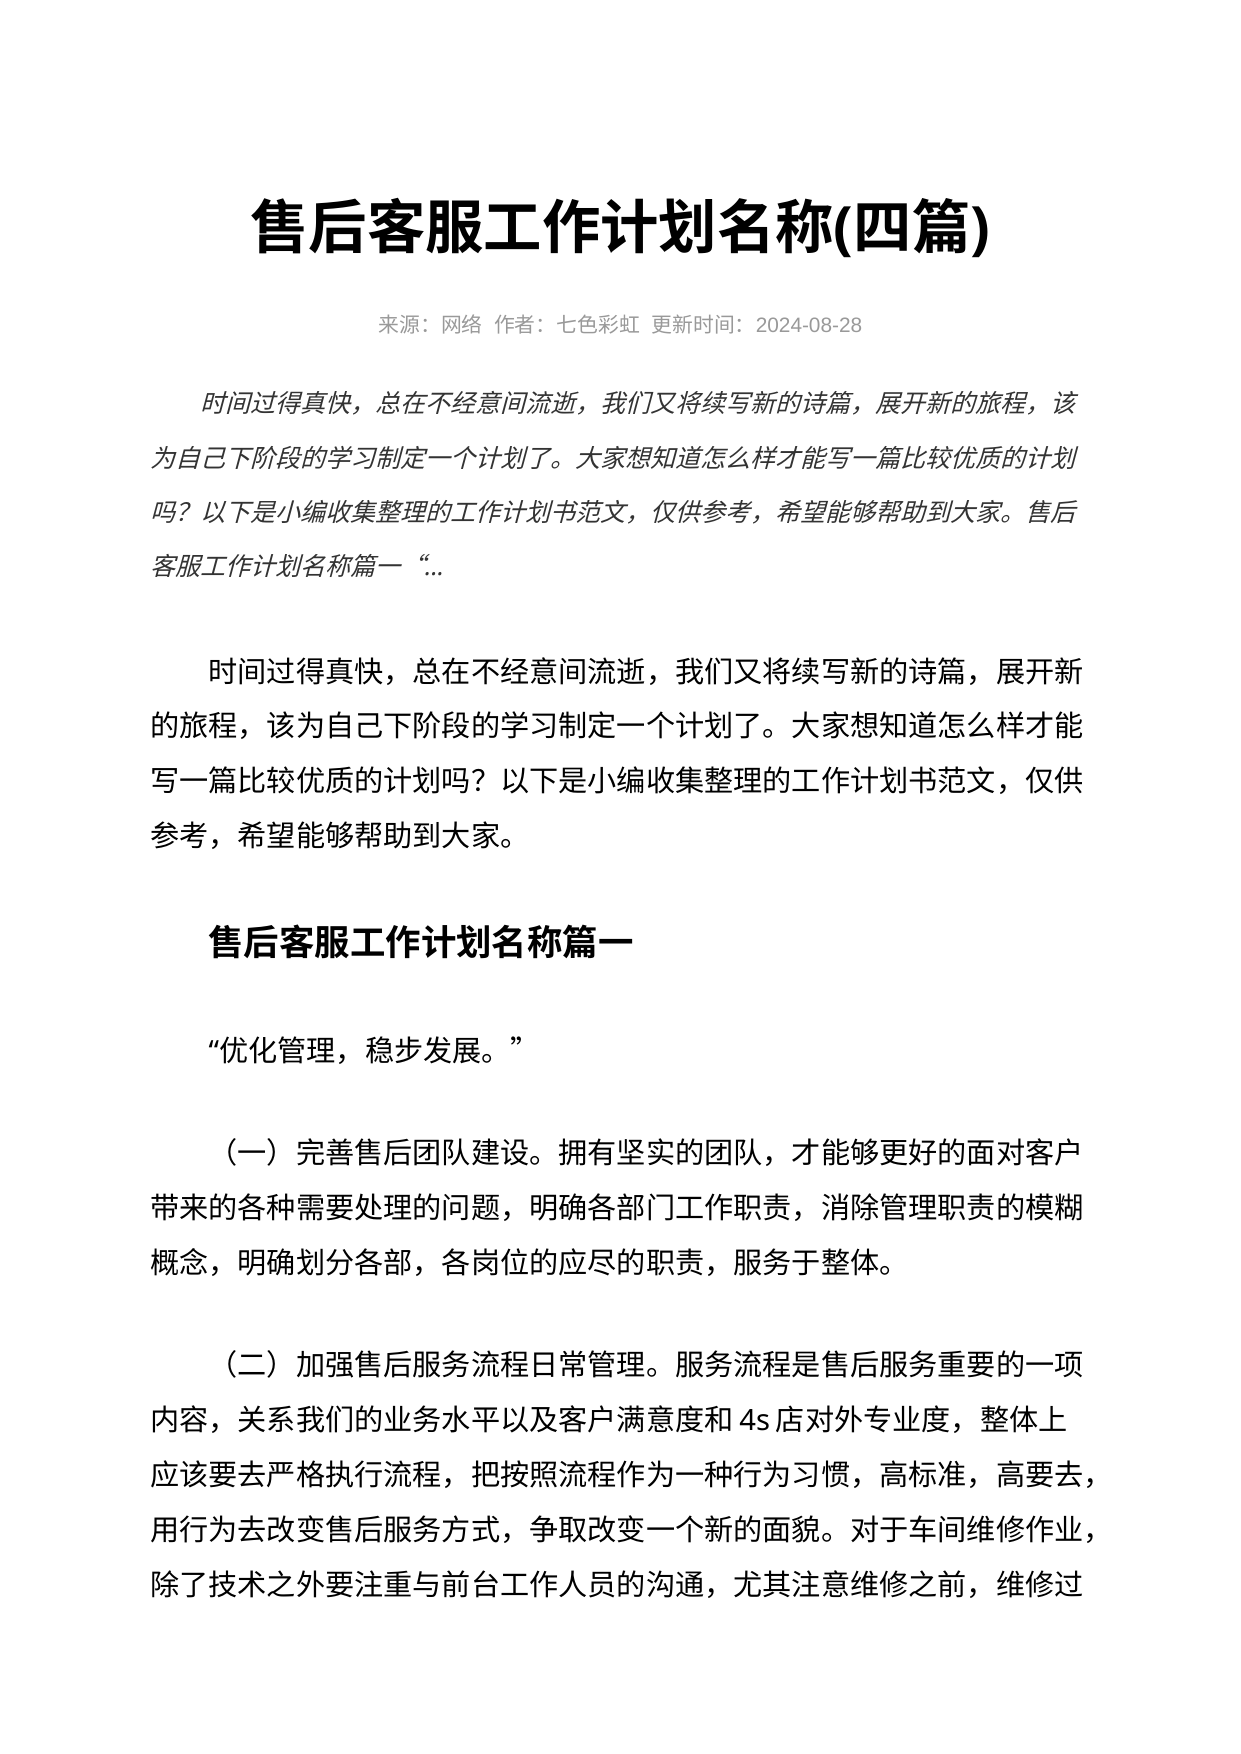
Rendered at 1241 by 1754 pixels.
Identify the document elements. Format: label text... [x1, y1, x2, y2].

text （一）完善售后团队建设。拥有坚实的团队，才能够更好的面对客户带来的各种需要处理的问题，明确各部门工作职责，消除管理职责的模糊概念，明确划分各部，各岗位的应尽的职责，服务于整体。 [150, 1130, 1090, 1282]
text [150, 1342, 1090, 1603]
text 来源：网络 作者：七色彩虹 更新时间：2024-08-28 [150, 313, 1090, 337]
text “优化管理，稳步发展。” [150, 1028, 1090, 1070]
text 时间过得真快，总在不经意间流逝，我们又将续写新的诗篇，展开新的旅程，该为自己下阶段的学习制定一个计划了。大家想知道怎么样才能写一篇比较优质的计划吗？以下是小编收集整理的工作计划书范文，仅供参考，希望能够帮助到大家。售后客服工作计划名称篇一“... [150, 384, 1090, 583]
text 时间过得真快，总在不经意间流逝，我们又将续写新的诗篇，展开新的旅程，该为自己下阶段的学习制定一个计划了。大家想知道怎么样才能写一篇比较优质的计划吗？以下是小编收集整理的工作计划书范文，仅供参考，希望能够帮助到大家。 [150, 648, 1090, 855]
subtitle 售后客服工作计划名称(四篇) [150, 181, 1090, 266]
text 售后客服工作计划名称篇一 [150, 914, 1090, 966]
